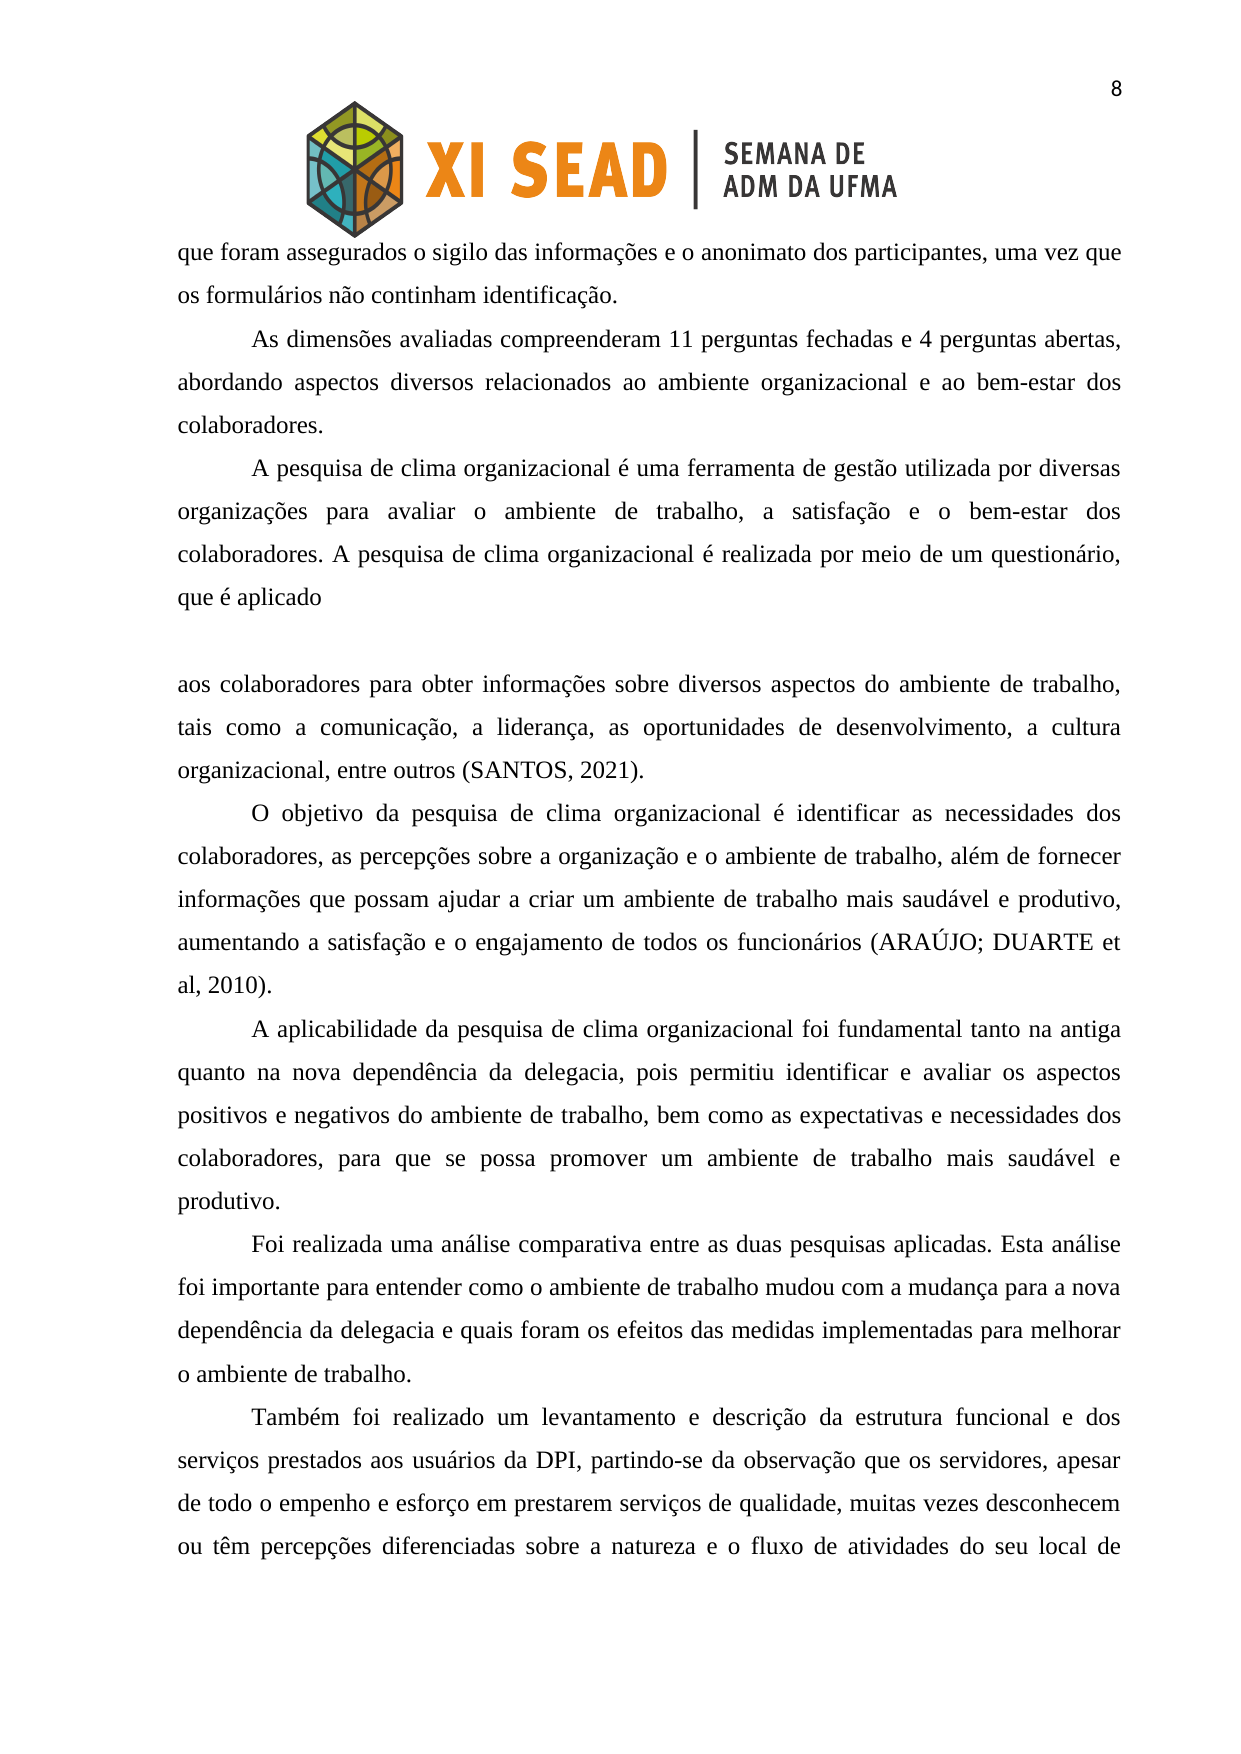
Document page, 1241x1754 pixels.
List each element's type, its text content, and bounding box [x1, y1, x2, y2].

text aos colaboradores para obter informações sobre diversos aspectos do ambiente de trabalho, tais como a comunicação, a liderança, as oportunidades de desenvolvimento, a cultura organizacional, entre outros (SANTOS, 2021). [177, 669, 1122, 784]
text Foi realizada uma análise comparativa entre as duas pesquisas aplicadas. Esta análise foi importante para entender como o ambiente de trabalho mudou com a mudança para a nova dependência da delegacia e quais foram os efeitos das medidas implementadas para melhorar o ambiente de trabalho. [177, 1229, 1122, 1387]
text As dimensões avaliadas compreenderam 11 perguntas fechadas e 4 perguntas abertas, abordando aspectos diversos relacionados ao ambiente organizacional e ao bem-estar dos colaboradores. [177, 324, 1122, 439]
text O objetivo da pesquisa de clima organizacional é identificar as necessidades dos colaboradores, as percepções sobre a organização e o ambiente de trabalho, além de fornecer informações que possam ajudar a criar um ambiente de trabalho mais saudável e produtivo, aumentando a satisfação e o engajamento de todos os funcionários (ARAÚJO; DUARTE et al, 2010). [177, 798, 1122, 999]
picture [306, 101, 897, 238]
text A aplicabilidade da pesquisa de clima organizacional foi fundamental tanto na antiga quanto na nova dependência da delegacia, pois permitiu identificar e avaliar os aspectos positivos e negativos do ambiente de trabalho, bem como as expectativas e necessidades dos colaboradores, para que se possa promover um ambiente de trabalho mais saudável e produtivo. [177, 1014, 1122, 1215]
text A pesquisa de clima organizacional é uma ferramenta de gestão utilizada por diversas organizações para avaliar o ambiente de trabalho, a satisfação e o bem-estar dos colaboradores. A pesquisa de clima organizacional é realizada por meio de um questionário, que é aplicado [177, 453, 1122, 611]
